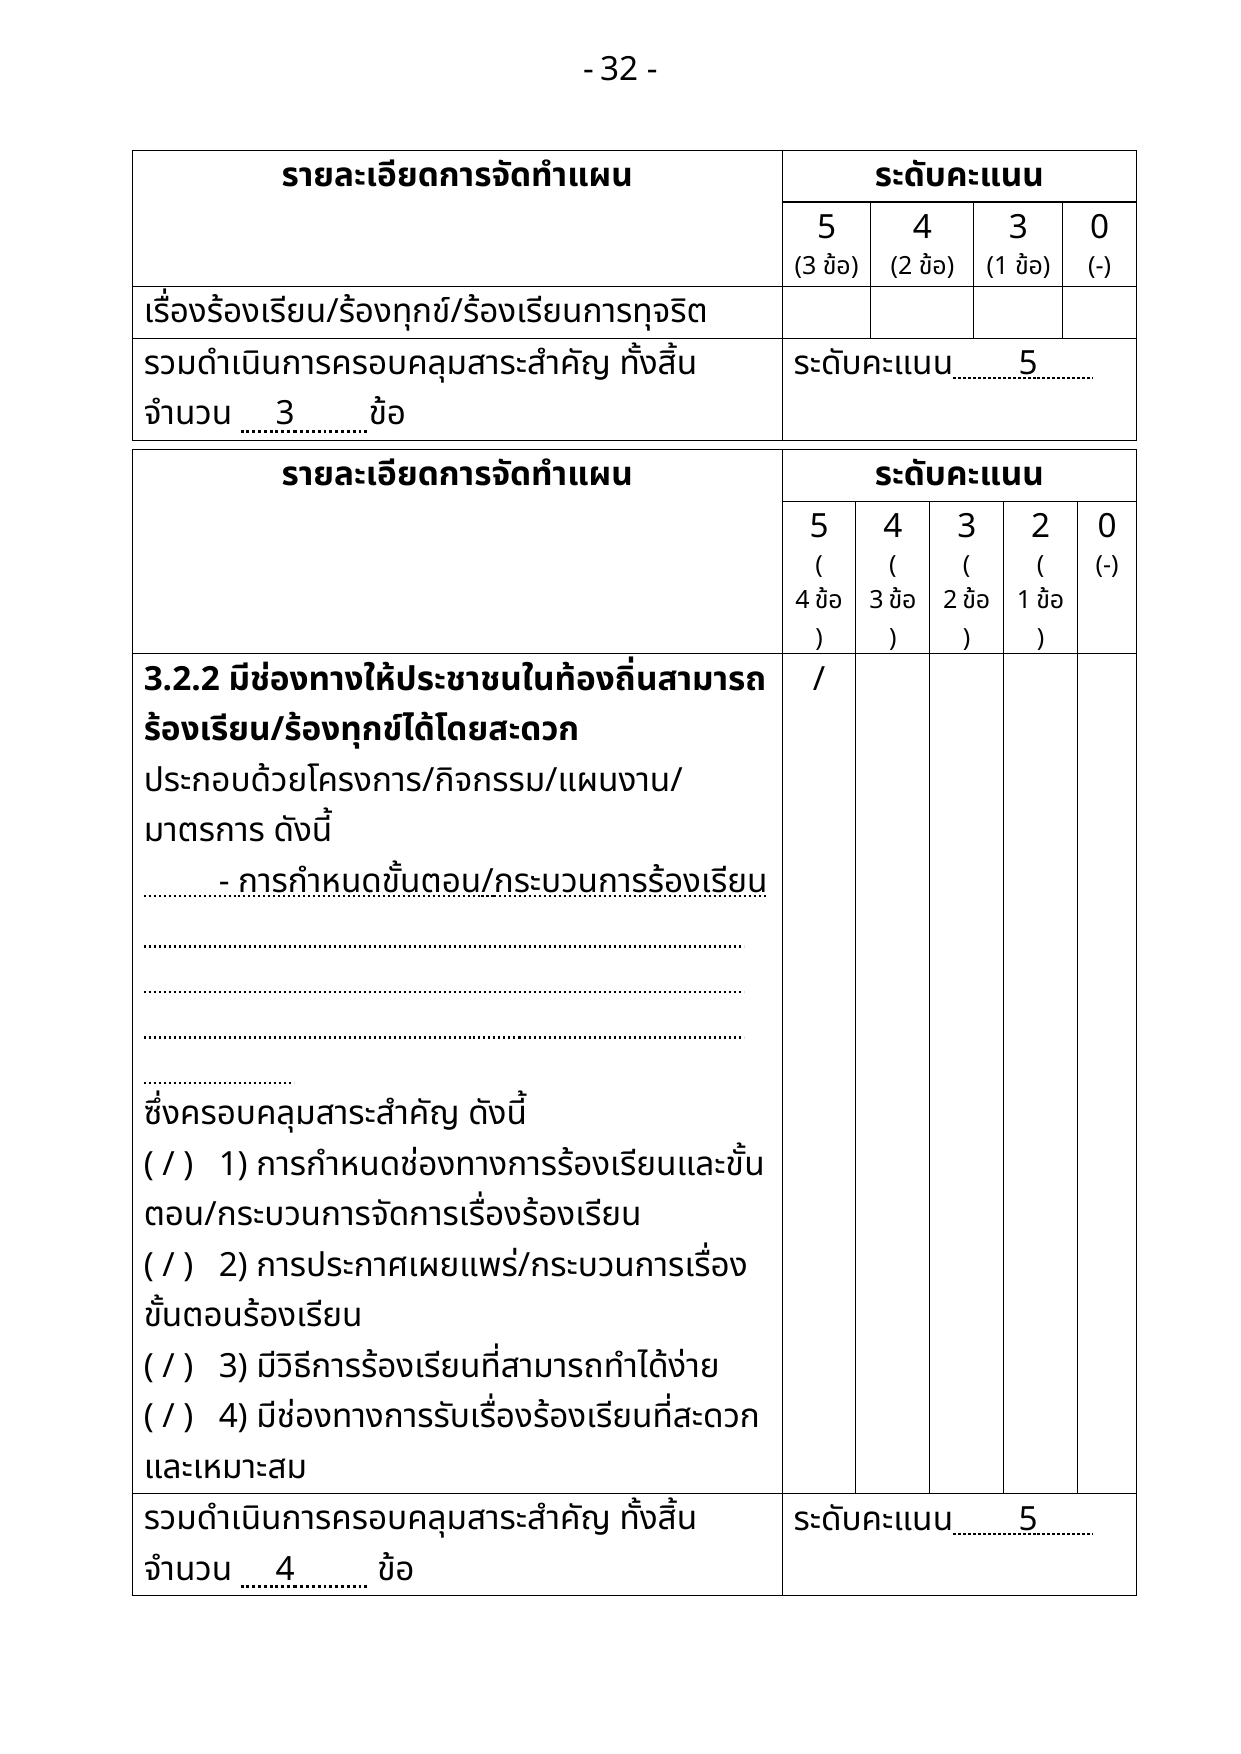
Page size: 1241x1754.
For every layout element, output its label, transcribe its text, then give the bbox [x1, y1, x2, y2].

table_cell ระดับคะแนน 5 [783, 339, 1136, 440]
table_cell [974, 287, 1062, 338]
table_cell [930, 654, 1003, 1493]
table_cell 4 (3ข้อ) [856, 502, 929, 653]
table_cell 5 (4ข้อ) [783, 502, 855, 653]
table_cell 3.2.2 มีช่องทางให้ประชาชนในท้องถิ่นสามารถร้องเรียน/ร้องทุกข์ได้โดยสะดวก ประกอบด้วยโครงการ/กิจกรรม/แผนงาน/มาตรการ ดังนี้ - การกำหนดขั้นตอน/กระบวนการร้องเรียน ซึ่งครอบคลุมสาระสำคัญ ดังนี้ ( / ) 1) การกำหนดช่องทางการร้องเรียนและขั้นตอน/กระบวนการจัดการเรื่องร้องเรียน ( / ) 2) การประกาศเผยแพร่/กระบวนการเรื่องขั้นตอนร้องเรียน ( / ) 3) มีวิธีการร้องเรียนที่สามารถทำได้ง่าย ( / ) 4) มีช่องทางการรับเรื่องร้องเรียนที่สะดวกและเหมาะสม [133, 654, 782, 1493]
table_cell / [783, 654, 855, 1493]
table_cell 0 (-) [1063, 203, 1136, 286]
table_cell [133, 287, 782, 338]
table_cell 0 (-) [1078, 502, 1136, 653]
table_cell [1078, 654, 1136, 1493]
table_cell / [783, 287, 870, 338]
table_cell [1063, 287, 1136, 338]
table_cell [1004, 654, 1077, 1493]
table_cell 5 (3 ข้อ) [783, 203, 870, 286]
table_cell ระดับคะแนน 5 [783, 1494, 1136, 1595]
table_cell รวมดำเนินการครอบคลุมสาระสำคัญ ทั้งสิ้น จำนวน 3 ข้อ [133, 339, 782, 440]
table_cell [871, 287, 973, 338]
table_cell 3 (1 ข้อ) [974, 203, 1062, 286]
table_cell 3 (2ข้อ) [930, 502, 1003, 653]
table_cell รวมดำเนินการครอบคลุมสาระสำคัญ ทั้งสิ้น จำนวน 4 ข้อ [133, 1494, 782, 1595]
table_cell 2 (1ข้อ) [1004, 502, 1077, 653]
table_header ระดับคะแนน [783, 450, 1136, 501]
table_header รายละเอียดการจัดทำแผน [133, 450, 782, 653]
table_cell [856, 654, 929, 1493]
table_header รายละเอียดการจัดทำแผน [133, 151, 782, 286]
table_header ระดับคะแนน [783, 151, 1136, 201]
table_cell 4 (2 ข้อ) [871, 203, 973, 286]
